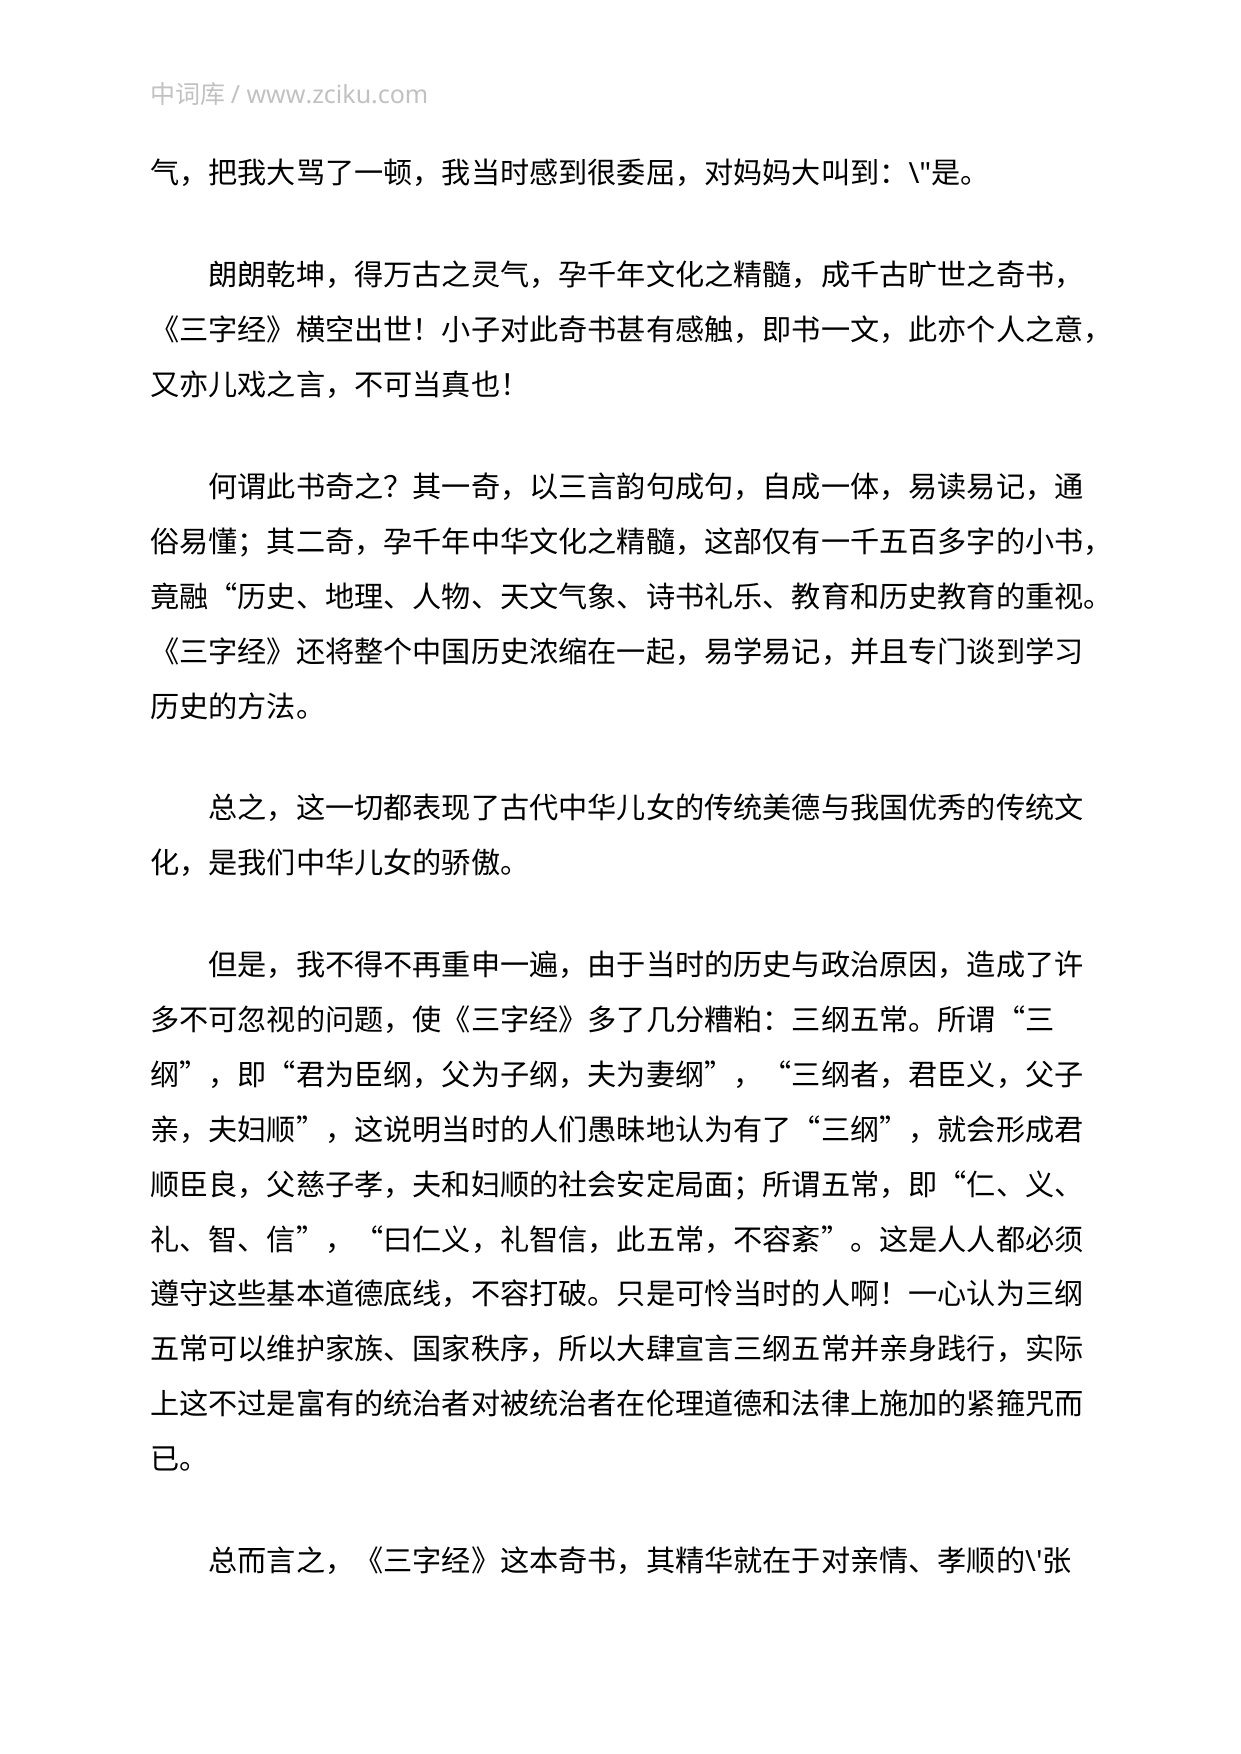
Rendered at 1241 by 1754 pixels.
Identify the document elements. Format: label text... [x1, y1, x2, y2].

text 总之，这一切都表现了古代中华儿女的传统美德与我国优秀的传统文化，是我们中华儿女的骄傲。 [150, 785, 1090, 882]
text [150, 150, 1090, 192]
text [150, 1537, 1090, 1580]
text 朗朗乾坤，得万古之灵气，孕千年文化之精髓，成千古旷世之奇书，《三字经》横空出世！小子对此奇书甚有感触，即书一文，此亦个人之意，又亦儿戏之言，不可当真也！ [150, 252, 1090, 404]
text 何谓此书奇之？其一奇，以三言韵句成句，自成一体，易读易记，通俗易懂；其二奇，孕千年中华文化之精髓，这部仅有一千五百多字的小书，竟融“历史、地理、人物、天文气象、诗书礼乐、教育和历史教育的重视。《三字经》还将整个中国历史浓缩在一起，易学易记，并且专门谈到学习历史的方法。 [150, 463, 1090, 725]
text 但是，我不得不再重申一遍，由于当时的历史与政治原因，造成了许多不可忽视的问题，使《三字经》多了几分糟粕：三纲五常。所谓“三纲”，即“君为臣纲，父为子纲，夫为妻纲”，“三纲者，君臣义，父子亲，夫妇顺”，这说明当时的人们愚昧地认为有了“三纲”，就会形成君顺臣良，父慈子孝，夫和妇顺的社会安定局面；所谓五常，即“仁、义、礼、智、信”，“曰仁义，礼智信，此五常，不容紊”。这是人人都必须遵守这些基本道德底线，不容打破。只是可怜当时的人啊！一心认为三纲五常可以维护家族、国家秩序，所以大肆宣言三纲五常并亲身践行，实际上这不过是富有的统治者对被统治者在伦理道德和法律上施加的紧箍咒而已。 [150, 942, 1090, 1478]
